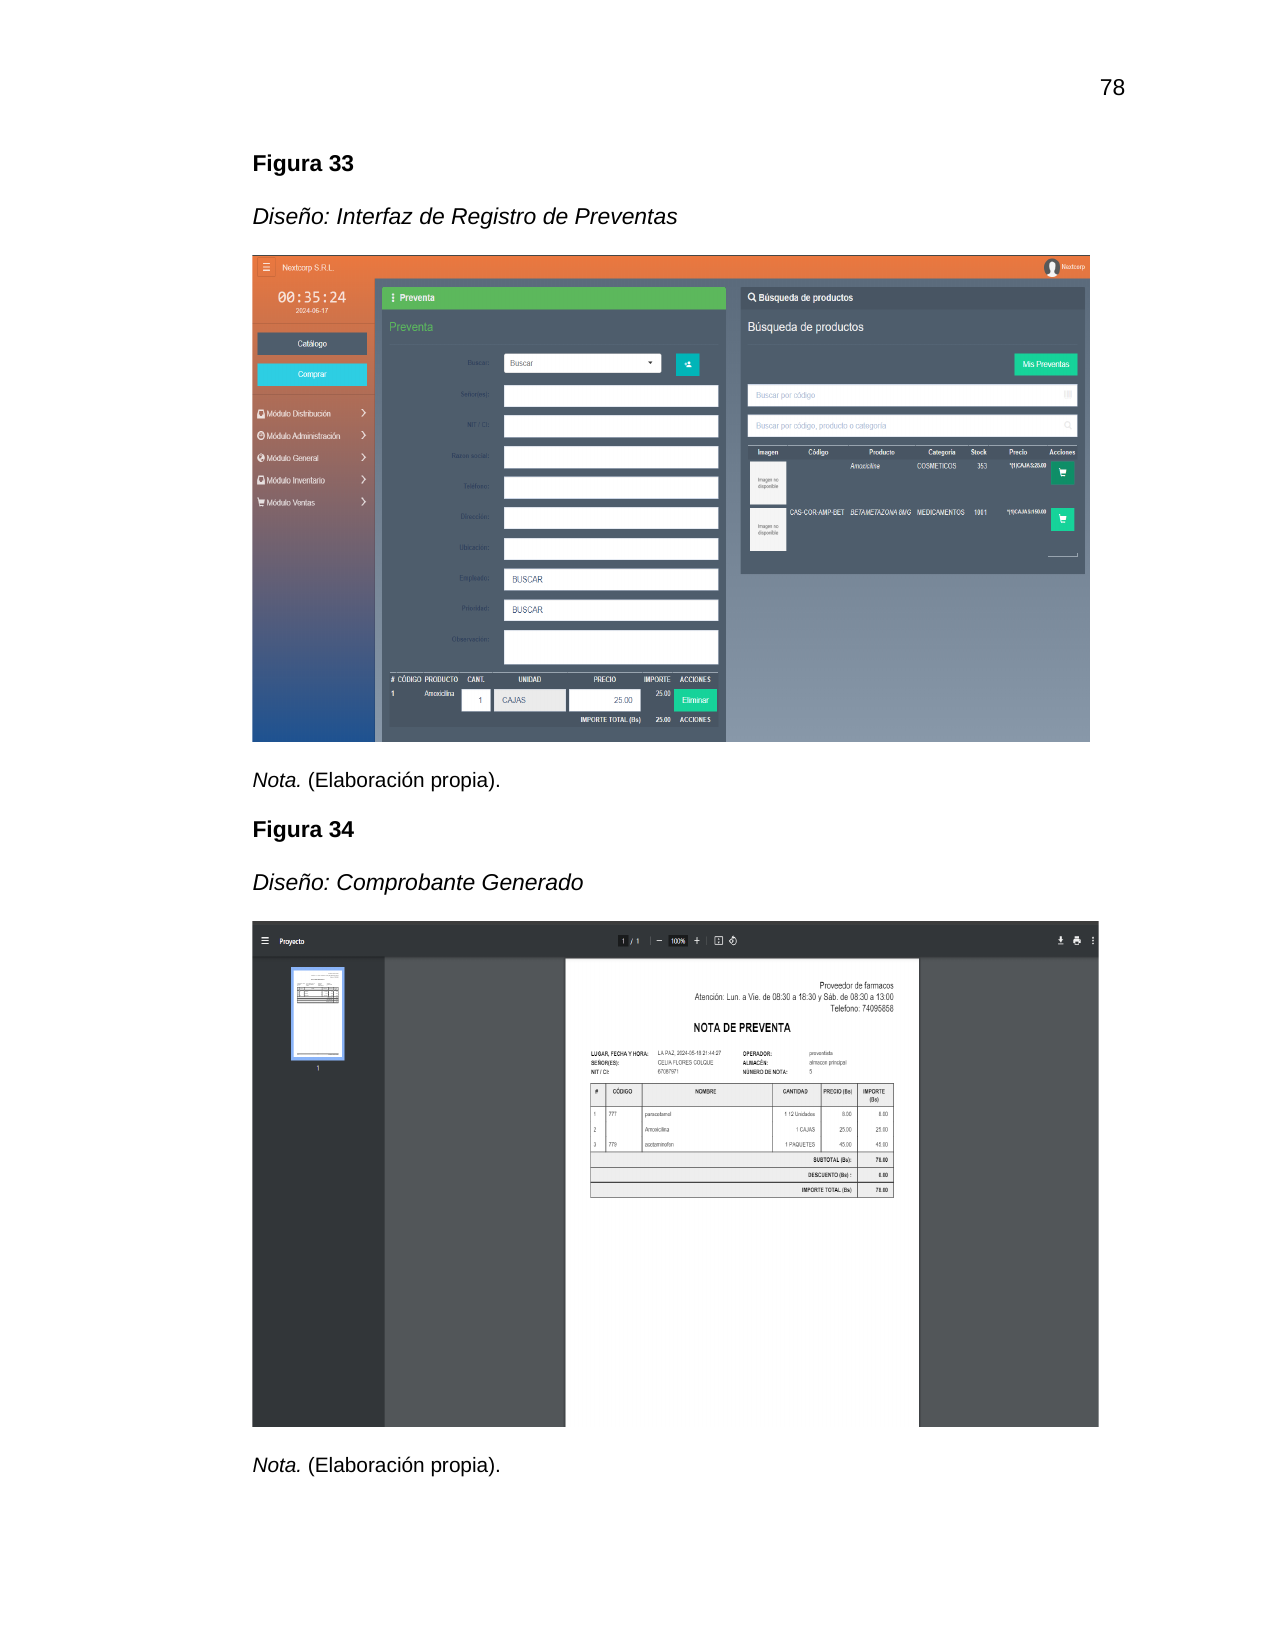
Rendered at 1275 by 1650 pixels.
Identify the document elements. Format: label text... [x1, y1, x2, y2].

text Nota. (Elaboración propia). [177, 768, 1125, 792]
picture [252, 921, 1099, 1427]
text Figura 34 Diseño: Comprobante Generado [252, 816, 1125, 895]
text Figura 33 Diseño: Interfaz de Registro de Preventas [252, 150, 1125, 229]
picture [252, 255, 1090, 742]
text Nota. (Elaboración propia). [177, 1453, 1125, 1477]
